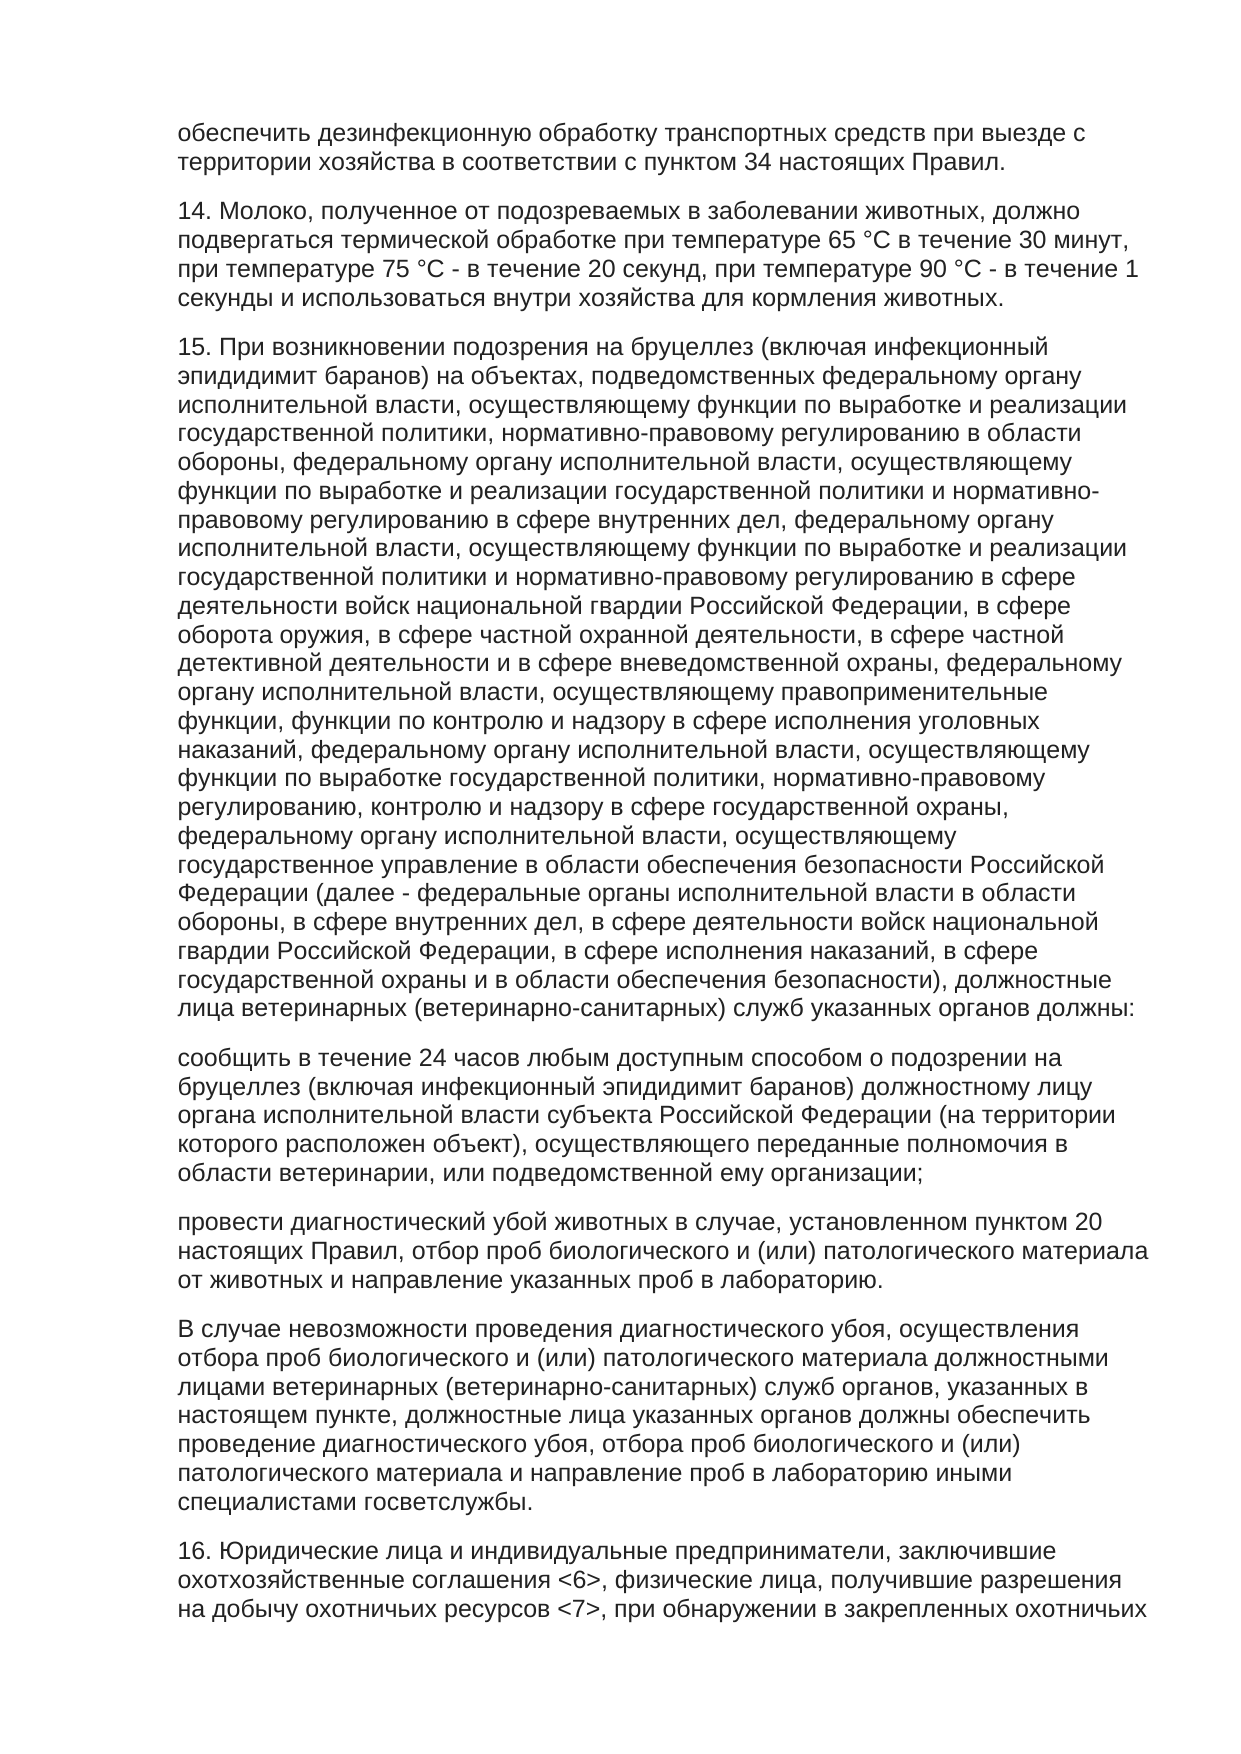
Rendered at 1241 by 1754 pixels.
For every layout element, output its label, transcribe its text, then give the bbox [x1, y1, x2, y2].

text В случае невозможности проведения диагностического убоя, осуществления отбора проб биологического и (или) патологического материала должностными лицами ветеринарных (ветеринарно-санитарных) служб органов, указанных в настоящем пункте, должностные лица указанных органов должны обеспечить проведение диагностического убоя, отбора проб биологического и (или) патологического материала и направление проб в лабораторию иными специалистами госветслужбы. [177, 1314, 1152, 1516]
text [177, 1536, 1152, 1622]
text сообщить в течение 24 часов любым доступным способом о подозрении на бруцеллез (включая инфекционный эпидидимит баранов) должностному лицу органа исполнительной власти субъекта Российской Федерации (на территории которого расположен объект), осуществляющего переданные полномочия в области ветеринарии, или подведомственной ему организации; [177, 1043, 1152, 1187]
text 15. При возникновении подозрения на бруцеллез (включая инфекционный эпидидимит баранов) на объектах, подведомственных федеральному органу исполнительной власти, осуществляющему функции по выработке и реализации государственной политики, нормативно-правовому регулированию в области обороны, федеральному органу исполнительной власти, осуществляющему функции по выработке и реализации государственной политики и нормативно-правовому регулированию в сфере внутренних дел, федеральному органу исполнительной власти, осуществляющему функции по выработке и реализации государственной политики и нормативно-правовому регулированию в сфере деятельности войск национальной гвардии Российской Федерации, в сфере оборота оружия, в сфере частной охранной деятельности, в сфере частной детективной деятельности и в сфере вневедомственной охраны, федеральному органу исполнительной власти, осуществляющему правоприменительные функции, функции по контролю и надзору в сфере исполнения уголовных наказаний, федеральному органу исполнительной власти, осуществляющему функции по выработке государственной политики, нормативно-правовому регулированию, контролю и надзору в сфере государственной охраны, федеральному органу исполнительной власти, осуществляющему государственное управление в области обеспечения безопасности Российской Федерации (далее - федеральные органы исполнительной власти в области обороны, в сфере внутренних дел, в сфере деятельности войск национальной гвардии Российской Федерации, в сфере исполнения наказаний, в сфере государственной охраны и в области обеспечения безопасности), должностные лица ветеринарных (ветеринарно-санитарных) служб указанных органов должны: [177, 332, 1152, 1022]
text обеспечить дезинфекционную обработку транспортных средств при выезде с территории хозяйства в соответствии с пунктом 34 настоящих Правил. [177, 118, 1152, 176]
text провести диагностический убой животных в случае, установленном пунктом 20 настоящих Правил, отбор проб биологического и (или) патологического материала от животных и направление указанных проб в лабораторию. [177, 1207, 1152, 1293]
text 14. Молоко, полученное от подозреваемых в заболевании животных, должно подвергаться термической обработке при температуре 65 °C в течение 30 минут, при температуре 75 °C - в течение 20 секунд, при температуре 90 °C - в течение 1 секунды и использоваться внутри хозяйства для кормления животных. [177, 196, 1152, 311]
